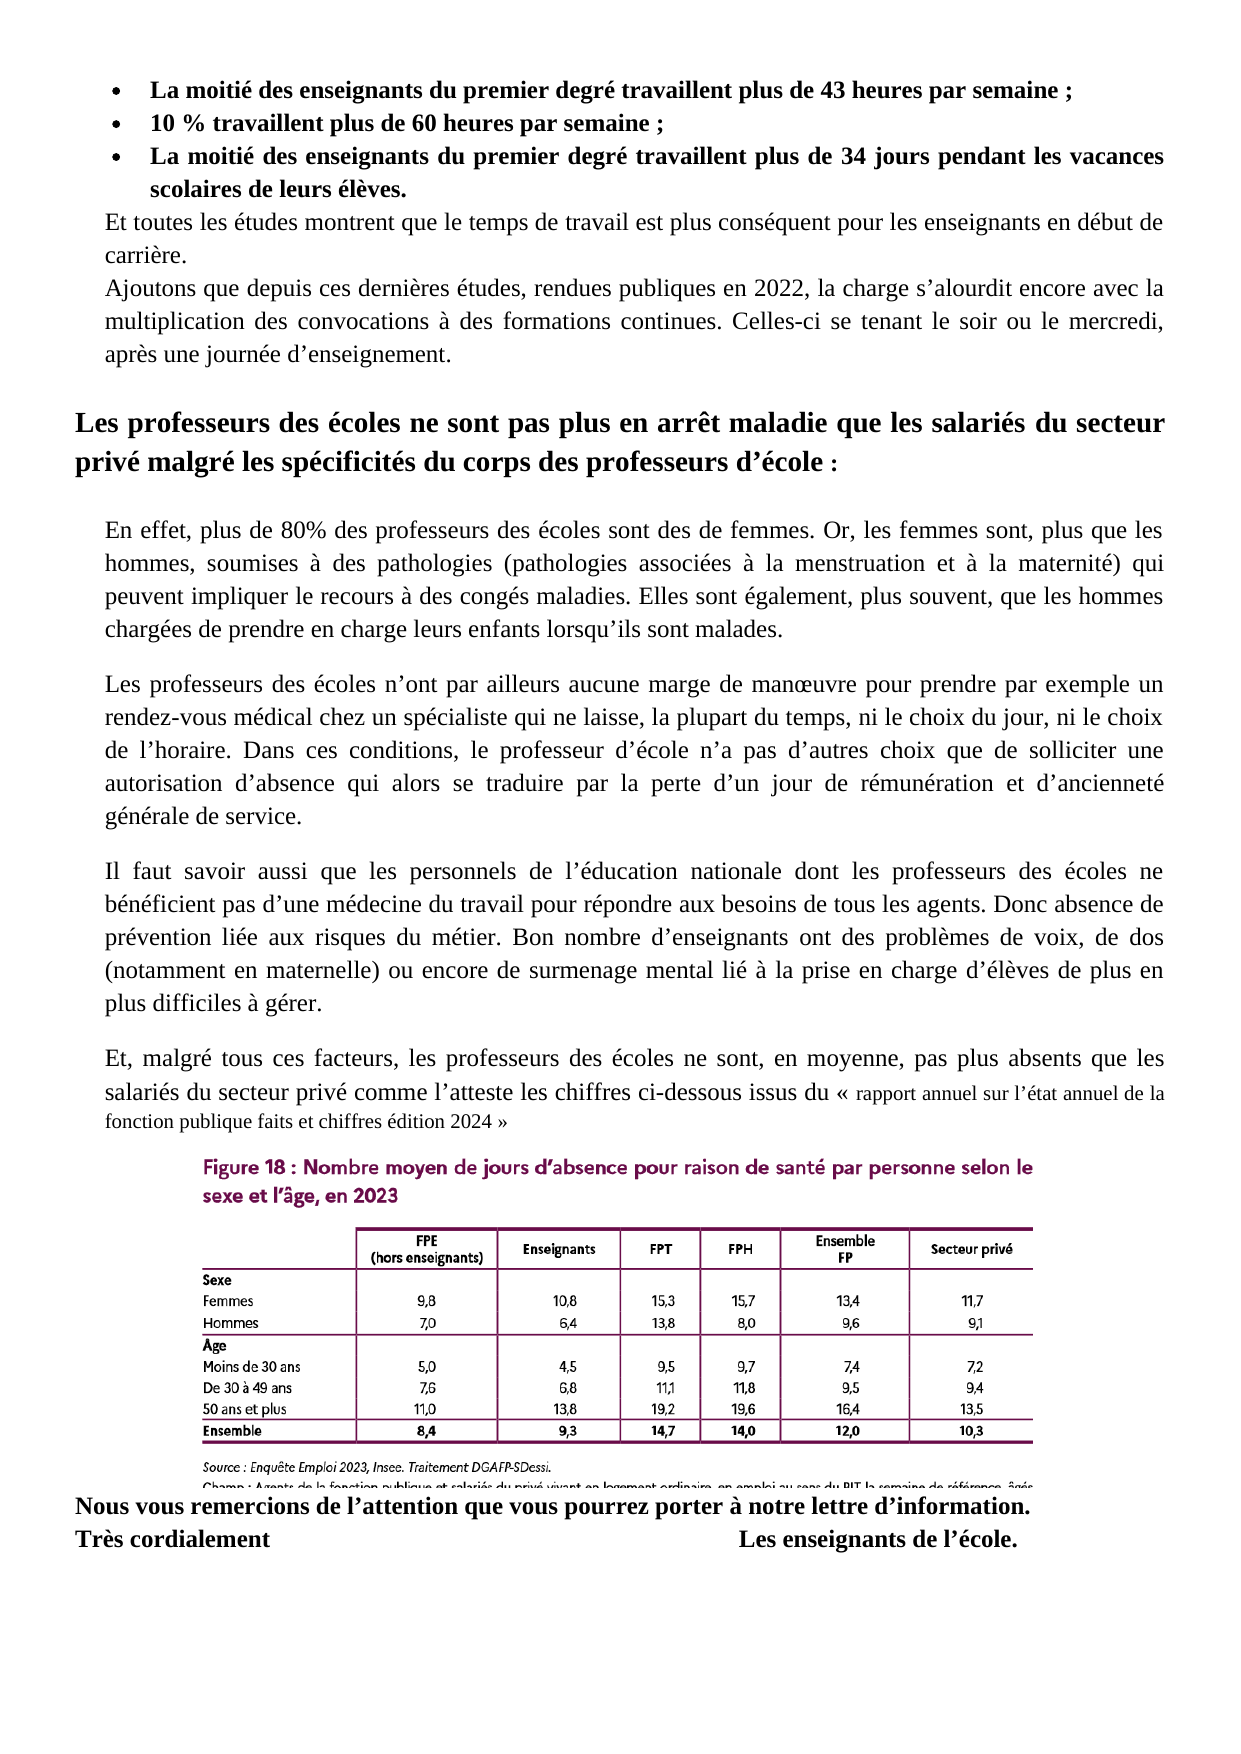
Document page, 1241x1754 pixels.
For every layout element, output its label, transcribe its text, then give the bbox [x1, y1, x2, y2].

text Très cordialement Les enseignants de l’école. [75, 1524, 1165, 1553]
text Les professeurs des écoles n’ont par ailleurs aucune marge de manœuvre pour prendre par exemple un rendez-vous médical chez un spécialiste qui ne laisse, la plupart du temps, ni le choix du jour, ni le choix de l’horaire. Dans ces conditions, le professeur d’école n’a pas d’autres choix que de solliciter une autorisation d’absence qui alors se traduire par la perte d’un jour de rémunération et d’ancienneté générale de service. [104, 669, 1165, 830]
text Et, malgré tous ces facteurs, les professeurs des écoles ne sont, en moyenne, pas plus absents que les salariés du secteur privé comme l’atteste les chiffres ci-dessous issus du « rapport annuel sur l’état annuel de la fonction publique faits et chiffres édition 2024 » [104, 1043, 1165, 1133]
picture [200, 1152, 1040, 1488]
list La moitié des enseignants du premier degré travaillent plus de 43 heures par semaine ; [112, 75, 1165, 104]
text Et toutes les études montrent que le temps de travail est plus conséquent pour les enseignants en début de carrière. [104, 207, 1165, 269]
list La moitié des enseignants du premier degré travaillent plus de 34 jours pendant les vacances scolaires de leurs élèves. [112, 141, 1165, 203]
text Ajoutons que depuis ces dernières études, rendues publiques en 2022, la charge s’alourdit encore avec la multiplication des convocations à des formations continues. Celles-ci se tenant le soir ou le mercredi, après une journée d’enseignement. [104, 273, 1165, 368]
text Nous vous remercions de l’attention que vous pourrez porter à notre lettre d’information. [75, 1491, 1165, 1520]
text En effet, plus de 80% des professeurs des écoles sont des de femmes. Or, les femmes sont, plus que les hommes, soumises à des pathologies (pathologies associées à la menstruation et à la maternité) qui peuvent impliquer le recours à des congés maladies. Elles sont également, plus souvent, que les hommes chargées de prendre en charge leurs enfants lorsqu’ils sont malades. [104, 515, 1165, 643]
list 10 % travaillent plus de 60 heures par semaine ; [112, 108, 1165, 137]
text Il faut savoir aussi que les personnels de l’éducation nationale dont les professeurs des écoles ne bénéficient pas d’une médecine du travail pour répondre aux besoins de tous les agents. Donc absence de prévention liée aux risques du métier. Bon nombre d’enseignants ont des problèmes de voix, de dos (notamment en maternelle) ou encore de surmenage mental lié à la prise en charge d’élèves de plus en plus difficiles à gérer. [104, 856, 1165, 1017]
text Les professeurs des écoles ne sont pas plus en arrêt maladie que les salariés du secteur privé malgré les spécificités du corps des professeurs d’école : [75, 405, 1165, 477]
